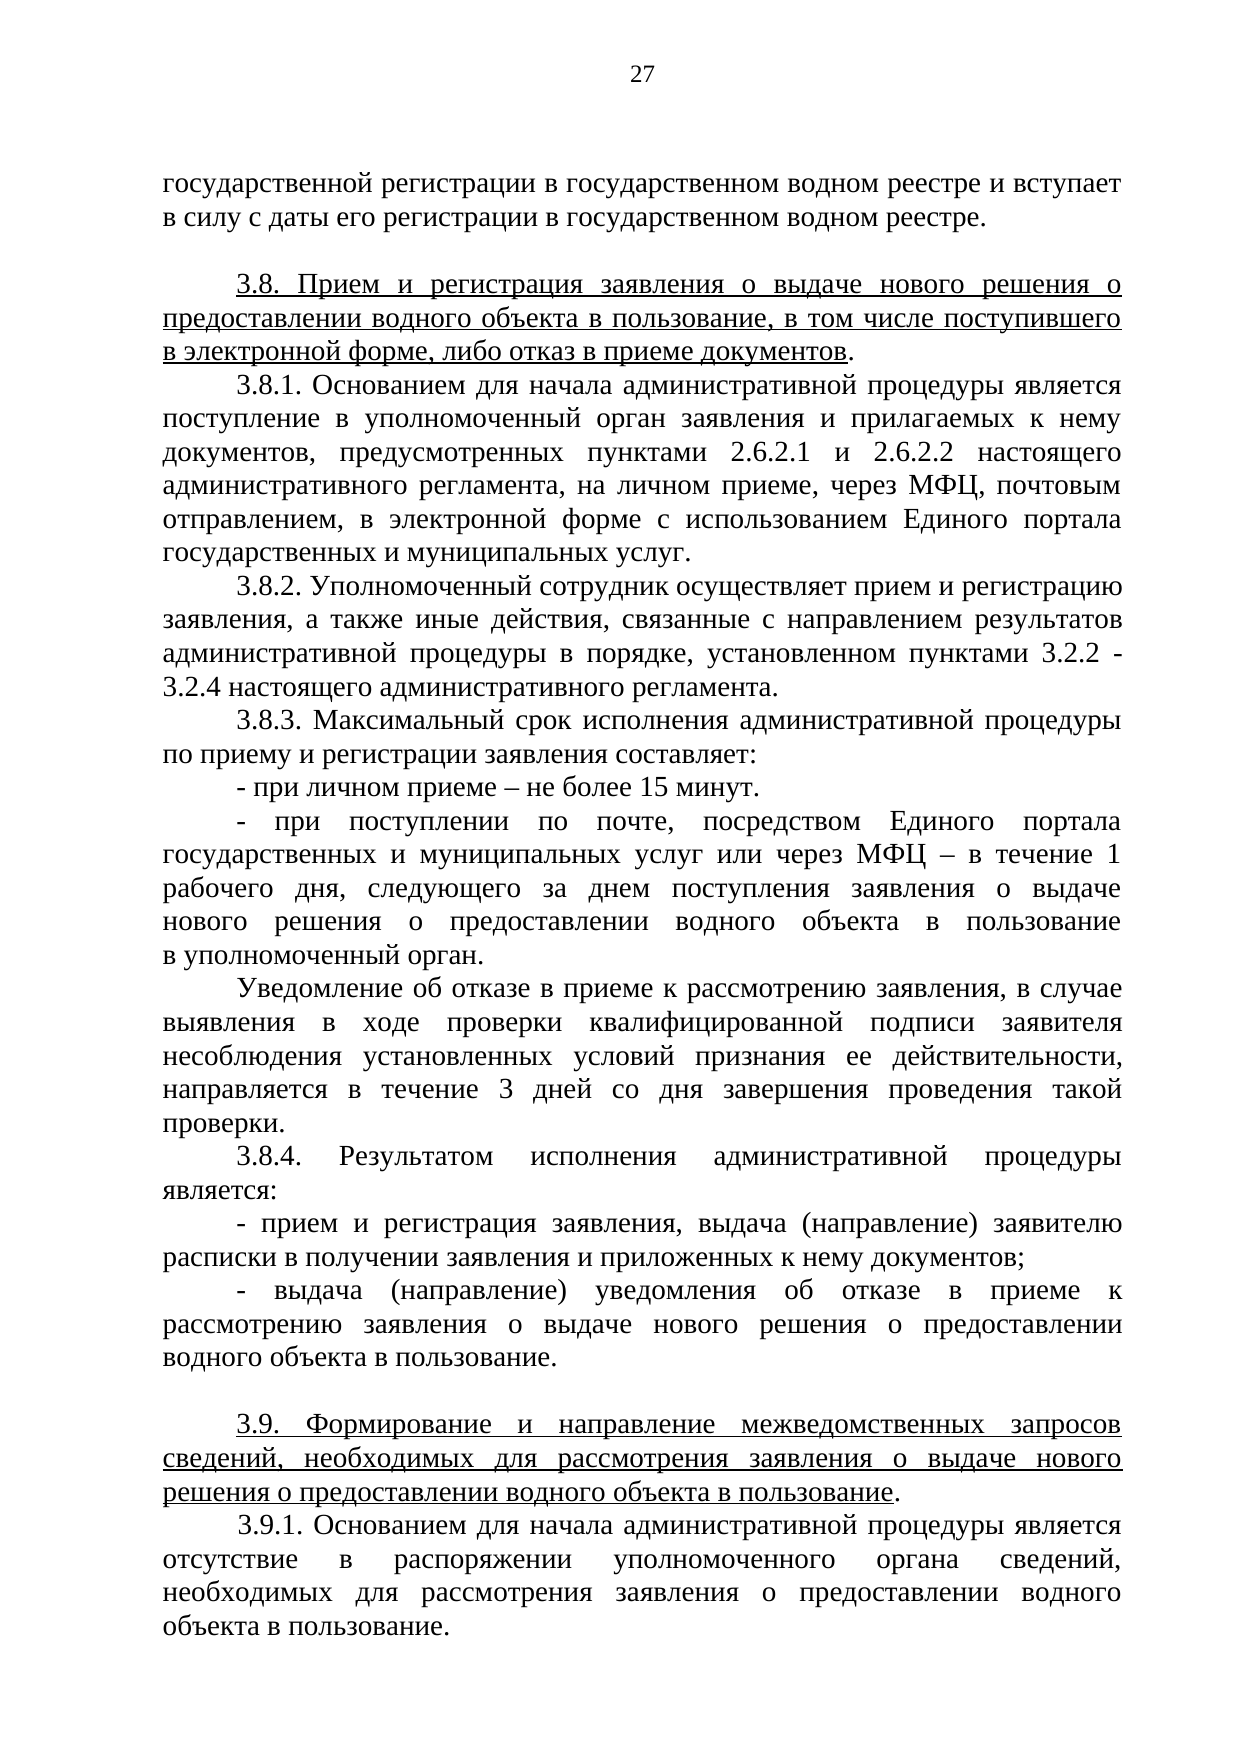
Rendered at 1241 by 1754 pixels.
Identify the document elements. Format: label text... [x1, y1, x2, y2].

text - при поступлении по почте, посредством Единого портала государственных и муниципальных услуг или через МФЦ – в течение 1 рабочего дня, следующего за днем поступления заявления о выдаче нового решения о предоставлении водного объекта в пользование в уполномоченный орган. [162, 803, 1122, 971]
text 3.8. Прием и регистрация заявления о выдаче нового решения о предоставлении водного объекта в пользование, в том числе поступившего в электронной форме, либо отказ в приеме документов. [162, 330, 1122, 367]
text - выдача (направление) уведомления об отказе в приеме к рассмотрению заявления о выдаче нового решения о предоставлении водного объекта в пользование. [162, 1272, 1124, 1373]
text 3.8.4. Результатом исполнения административной процедуры является: [162, 1138, 1122, 1205]
text Уведомление об отказе в приеме к рассмотрению заявления, в случае выявления в ходе проверки квалифицированной подписи заявителя несоблюдения установленных условий признания ее действительности, направляется в течение 3 дней со дня завершения проведения такой проверки. [162, 971, 1124, 1138]
text 3.8. Прием и регистрация заявления о выдаче нового решения о предоставлении водного объекта в пользование, в том числе поступившего в электронной форме, либо отказ в приеме документов. [162, 266, 1122, 329]
text 3.8.2. Уполномоченный сотрудник осуществляет прием и регистрацию заявления, а также иные действия, связанные с направлением результатов административной процедуры в порядке, установленном пунктами 3.2.2 - 3.2.4 настоящего административного регламента. [162, 568, 1124, 702]
text 3.9.1. Основанием для начала административной процедуры является отсутствие в распоряжении уполномоченного органа сведений, необходимых для рассмотрения заявления о предоставлении водного объекта в пользование. [162, 1507, 1122, 1641]
text 3.9. Формирование и направление межведомственных запросов сведений, необходимых для рассмотрения заявления о выдаче нового решения о предоставлении водного объекта в пользование. [162, 1470, 1122, 1507]
text 3.8.3. Максимальный срок исполнения административной процедуры по приему и регистрации заявления составляет: [162, 702, 1122, 769]
text 3.8.1. Основанием для начала административной процедуры является поступление в уполномоченный орган заявления и прилагаемых к нему документов, предусмотренных пунктами 2.6.2.1 и 2.6.2.2 настоящего административного регламента, на личном приеме, через МФЦ, почтовым отправлением, в электронной форме с использованием Единого портала государственных и муниципальных услуг. [162, 367, 1122, 568]
text - при личном приеме – не более 15 минут. [162, 769, 1122, 803]
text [162, 166, 1122, 233]
text - прием и регистрация заявления, выдача (направление) заявителю расписки в получении заявления и приложенных к нему документов; [162, 1205, 1124, 1272]
text 3.9. Формирование и направление межведомственных запросов сведений, необходимых для рассмотрения заявления о выдаче нового решения о предоставлении водного объекта в пользование. [162, 1407, 1122, 1469]
